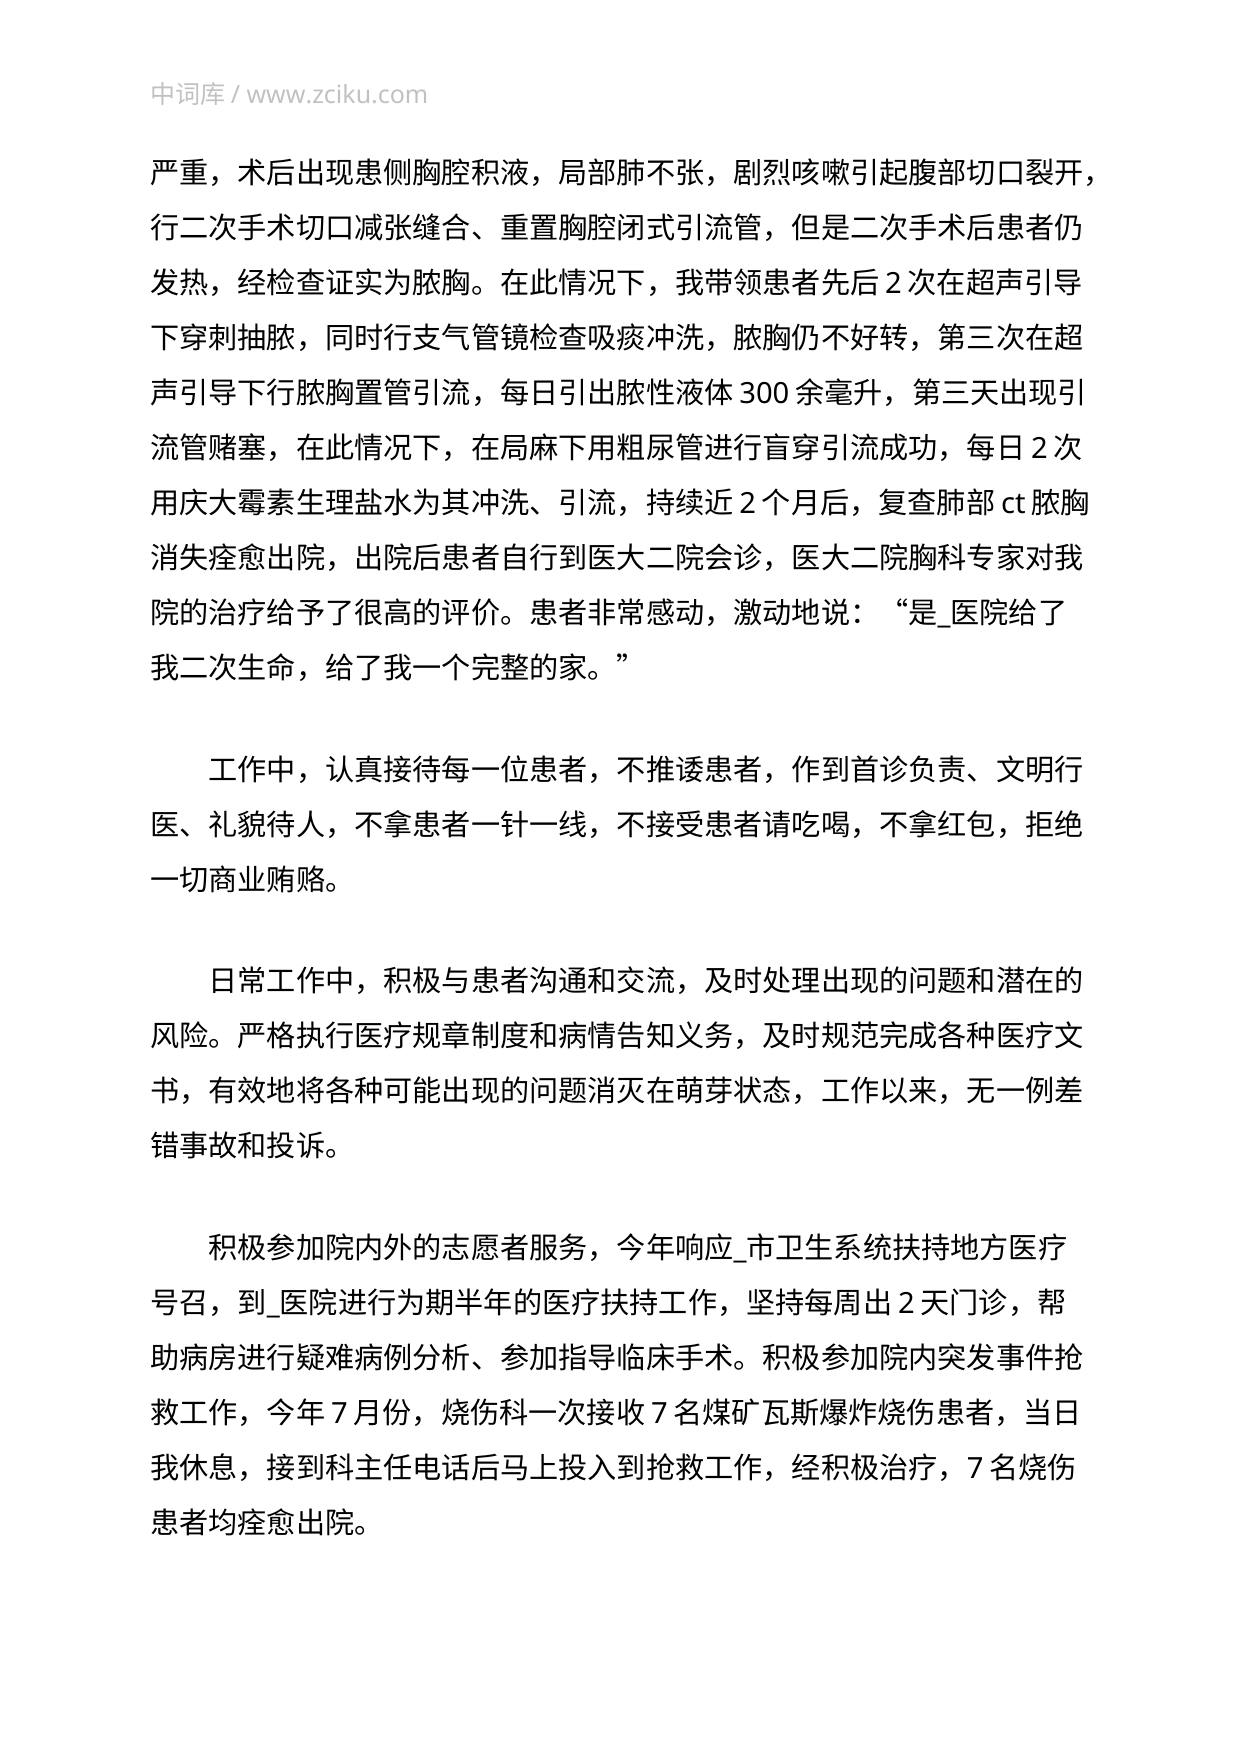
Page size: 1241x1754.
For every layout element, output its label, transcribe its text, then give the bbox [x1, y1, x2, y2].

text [150, 150, 1090, 687]
text 积极参加院内外的志愿者服务，今年响应_市卫生系统扶持地方医疗号召，到_医院进行为期半年的医疗扶持工作，坚持每周出2天门诊，帮助病房进行疑难病例分析、参加指导临床手术。积极参加院内突发事件抢救工作，今年7月份，烧伤科一次接收7名煤矿瓦斯爆炸烧伤患者，当日我休息，接到科主任电话后马上投入到抢救工作，经积极治疗，7名烧伤患者均痊愈出院。 [150, 1224, 1090, 1542]
text 日常工作中，积极与患者沟通和交流，及时处理出现的问题和潜在的风险。严格执行医疗规章制度和病情告知义务，及时规范完成各种医疗文书，有效地将各种可能出现的问题消灭在萌芽状态，工作以来，无一例差错事故和投诉。 [150, 958, 1090, 1165]
text 工作中，认真接待每一位患者，不推诿患者，作到首诊负责、文明行医、礼貌待人，不拿患者一针一线，不接受患者请吃喝，不拿红包，拒绝一切商业贿赂。 [150, 746, 1090, 898]
